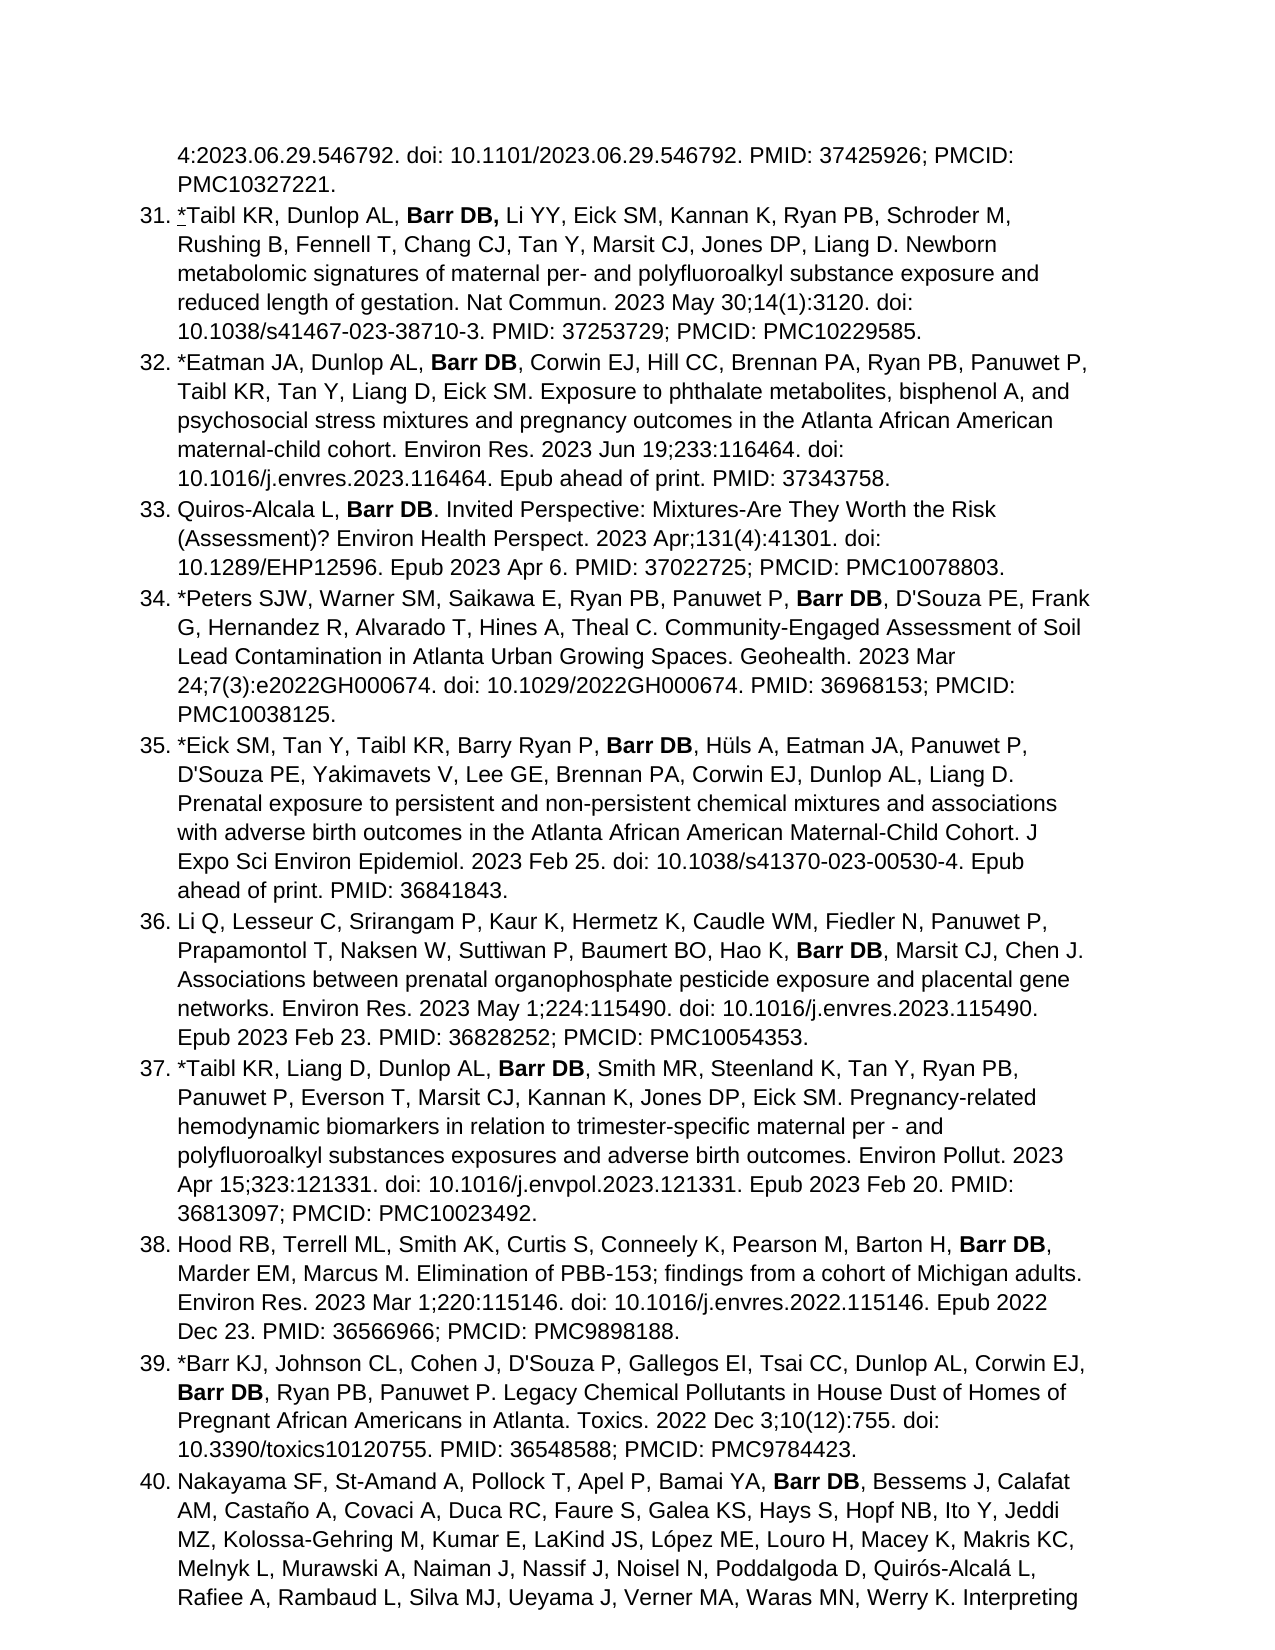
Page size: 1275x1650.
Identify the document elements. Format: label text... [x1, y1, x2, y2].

list *Eatman JA, Dunlop AL, Barr DB, Corwin EJ, Hill CC, Brennan PA, Ryan PB, Panuwet P, Taibl KR, Tan Y, Liang D, Eick SM. Exposure to phthalate metabolites, bisphenol A, and psychosocial stress mixtures and pregnancy outcomes in the Atlanta African American maternal-child cohort. Environ Res. 2023 Jun 19;233:116464. doi: 10.1016/j.envres.2023.116464. Epub ahead of print. PMID: 37343758. [139, 349, 1092, 491]
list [139, 1468, 1092, 1610]
list Quiros-Alcala L, Barr DB. Invited Perspective: Mixtures-Are They Worth the Risk (Assessment)? Environ Health Perspect. 2023 Apr;131(4):41301. doi: 10.1289/EHP12596. Epub 2023 Apr 6. PMID: 37022725; PMCID: PMC10078803. [139, 496, 1092, 580]
list Hood RB, Terrell ML, Smith AK, Curtis S, Conneely K, Pearson M, Barton H, Barr DB, Marder EM, Marcus M. Elimination of PBB-153; findings from a cohort of Michigan adults. Environ Res. 2023 Mar 1;220:115146. doi: 10.1016/j.envres.2022.115146. Epub 2022 Dec 23. PMID: 36566966; PMCID: PMC9898188. [139, 1231, 1092, 1345]
list *Barr KJ, Johnson CL, Cohen J, D'Souza P, Gallegos EI, Tsai CC, Dunlop AL, Corwin EJ, Barr DB, Ryan PB, Panuwet P. Legacy Chemical Pollutants in House Dust of Homes of Pregnant African Americans in Atlanta. Toxics. 2022 Dec 3;10(12):755. doi: 10.3390/toxics10120755. PMID: 36548588; PMCID: PMC9784423. [139, 1349, 1092, 1463]
list *Taibl KR, Liang D, Dunlop AL, Barr DB, Smith MR, Steenland K, Tan Y, Ryan PB, Panuwet P, Everson T, Marsit CJ, Kannan K, Jones DP, Eick SM. Pregnancy-related hemodynamic biomarkers in relation to trimester-specific maternal per - and polyfluoroalkyl substances exposures and adverse birth outcomes. Environ Pollut. 2023 Apr 15;323:121331. doi: 10.1016/j.envpol.2023.121331. Epub 2023 Feb 20. PMID: 36813097; PMCID: PMC10023492. [139, 1055, 1092, 1227]
list *Taibl KR, Dunlop AL, Barr DB, Li YY, Eick SM, Kannan K, Ryan PB, Schroder M, Rushing B, Fennell T, Chang CJ, Tan Y, Marsit CJ, Jones DP, Liang D. Newborn metabolomic signatures of maternal per- and polyfluoroalkyl substance exposure and reduced length of gestation. Nat Commun. 2023 May 30;14(1):3120. doi: 10.1038/s41467-023-38710-3. PMID: 37253729; PMCID: PMC10229585. [139, 202, 1092, 344]
list *Peters SJW, Warner SM, Saikawa E, Ryan PB, Panuwet P, Barr DB, D'Souza PE, Frank G, Hernandez R, Alvarado T, Hines A, Theal C. Community-Engaged Assessment of Soil Lead Contamination in Atlanta Urban Growing Spaces. Geohealth. 2023 Mar 24;7(3):e2022GH000674. doi: 10.1029/2022GH000674. PMID: 36968153; PMCID: PMC10038125. [139, 585, 1092, 727]
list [139, 142, 1092, 197]
list *Eick SM, Tan Y, Taibl KR, Barry Ryan P, Barr DB, Hüls A, Eatman JA, Panuwet P, D'Souza PE, Yakimavets V, Lee GE, Brennan PA, Corwin EJ, Dunlop AL, Liang D. Prenatal exposure to persistent and non-persistent chemical mixtures and associations with adverse birth outcomes in the Atlanta African American Maternal-Child Cohort. J Expo Sci Environ Epidemiol. 2023 Feb 25. doi: 10.1038/s41370-023-00530-4. Epub ahead of print. PMID: 36841843. [139, 732, 1092, 903]
list Li Q, Lesseur C, Srirangam P, Kaur K, Hermetz K, Caudle WM, Fiedler N, Panuwet P, Prapamontol T, Naksen W, Suttiwan P, Baumert BO, Hao K, Barr DB, Marsit CJ, Chen J. Associations between prenatal organophosphate pesticide exposure and placental gene networks. Environ Res. 2023 May 1;224:115490. doi: 10.1016/j.envres.2023.115490. Epub 2023 Feb 23. PMID: 36828252; PMCID: PMC10054353. [139, 908, 1092, 1051]
